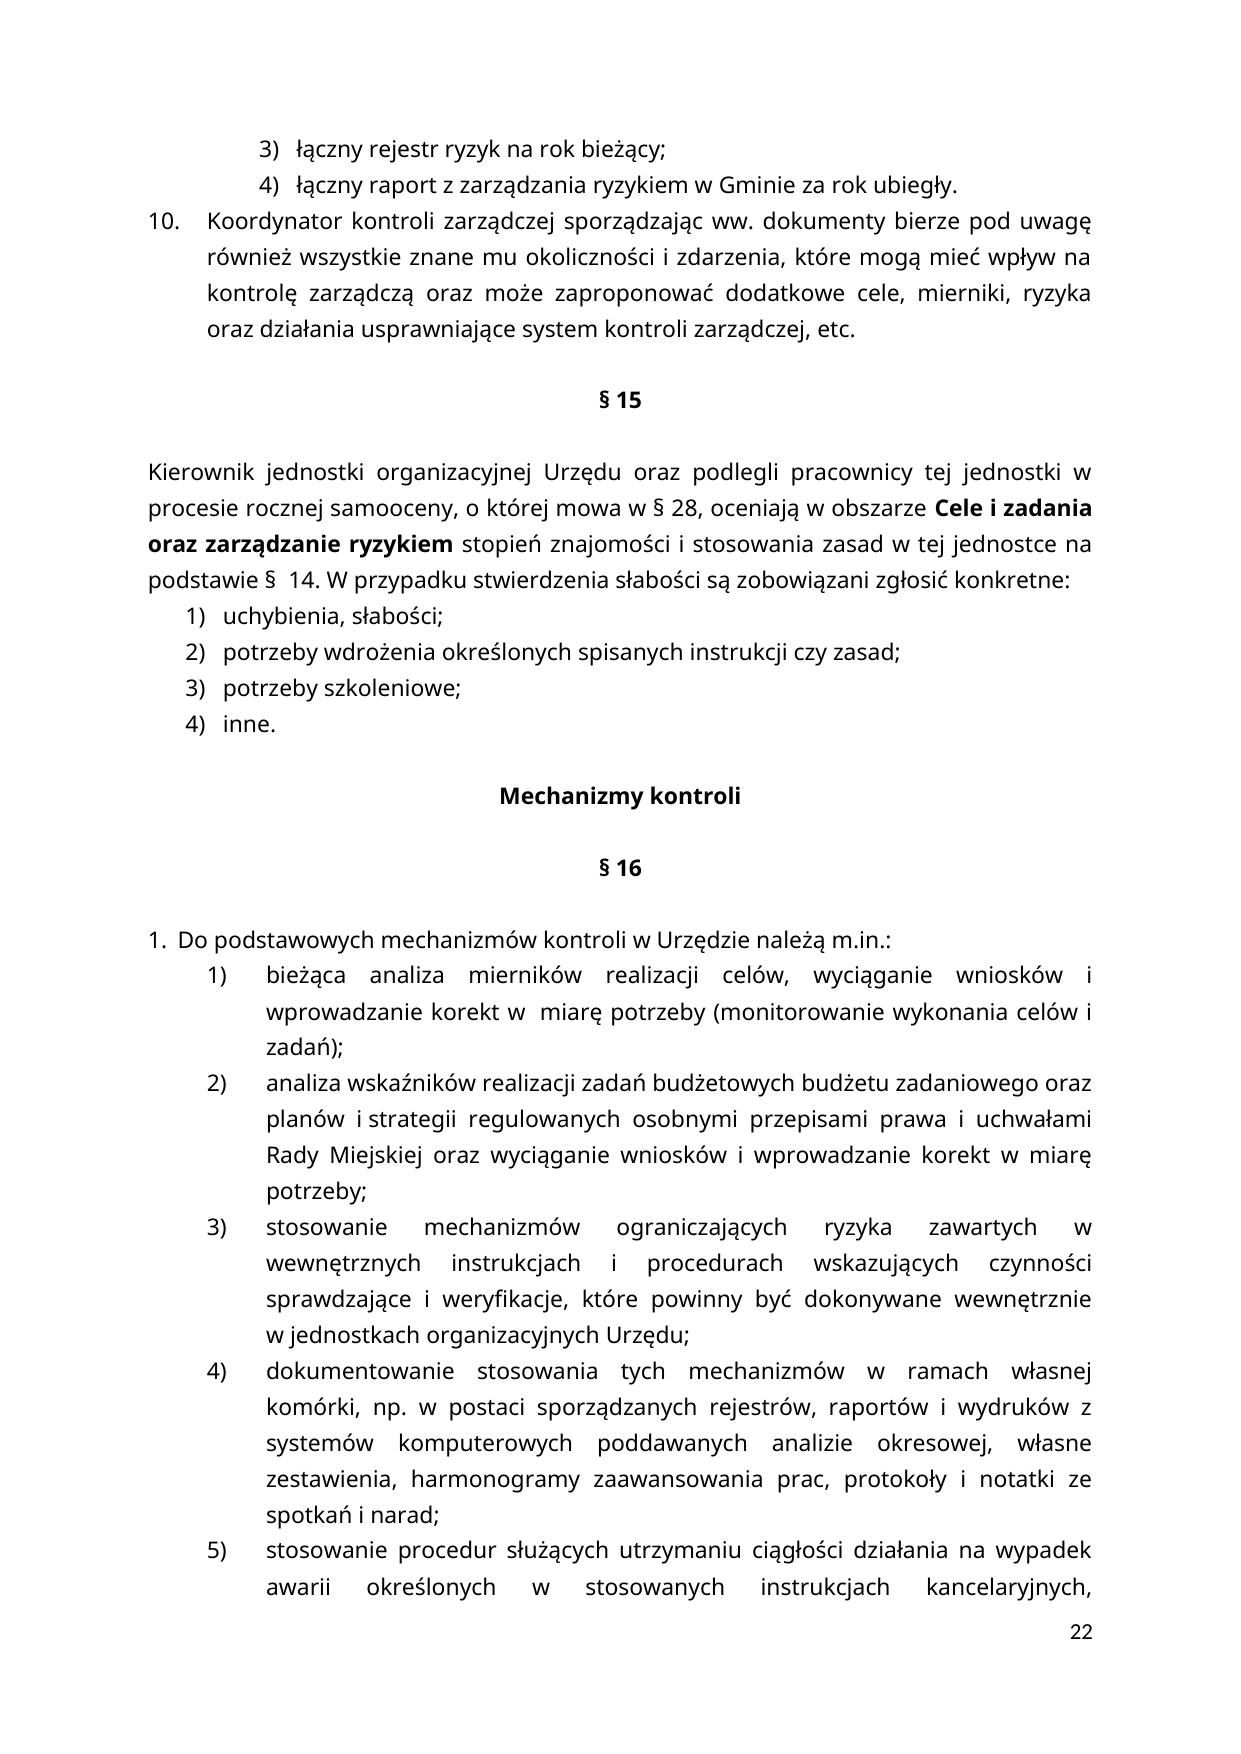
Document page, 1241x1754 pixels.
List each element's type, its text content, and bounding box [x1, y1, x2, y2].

list łączny rejestr ryzyk na rok bieżący; [259, 133, 1093, 164]
list analiza wskaźników realizacji zadań budżetowych budżetu zadaniowego oraz planów i strategii regulowanych osobnymi przepisami prawa i uchwałami Rady Miejskiej oraz wyciąganie wniosków i wprowadzanie korekt w miarę potrzeby; [207, 1067, 1093, 1206]
text § 16 [148, 852, 1093, 883]
list § 15 [148, 384, 1093, 416]
list potrzeby wdrożenia określonych spisanych instrukcji czy zasad; [185, 636, 1093, 667]
list łączny raport z zarządzania ryzykiem w Gminie za rok ubiegły. [259, 169, 1093, 200]
list Kierownik jednostki organizacyjnej Urzędu oraz podlegli pracownicy tej jednostki w procesie rocznej samooceny, o której mowa w § 28, oceniają w obszarze Cele i zadania oraz zarządzanie ryzykiem stopień znajomości i stosowania zasad w tej jednostce na podstawie § 14. W przypadku stwierdzenia słabości są zobowiązani zgłosić konkretne: [148, 456, 1093, 595]
list uchybienia, słabości; [185, 600, 1093, 631]
list stosowanie mechanizmów ograniczających ryzyka zawartych w wewnętrznych instrukcjach i procedurach wskazujących czynności sprawdzające i weryfikacje, które powinny być dokonywane wewnętrznie w jednostkach organizacyjnych Urzędu; [207, 1211, 1093, 1350]
list Do podstawowych mechanizmów kontroli w Urzędzie należą m.in.: [148, 923, 1093, 955]
list potrzeby szkoleniowe; [185, 672, 1093, 703]
list dokumentowanie stosowania tych mechanizmów w ramach własnej komórki, np. w postaci sporządzanych rejestrów, raportów i wydruków z systemów komputerowych poddawanych analizie okresowej, własne zestawienia, harmonogramy zaawansowania prac, protokoły i notatki ze spotkań i narad; [207, 1355, 1093, 1530]
list bieżąca analiza mierników realizacji celów, wyciąganie wniosków i wprowadzanie korekt w miarę potrzeby (monitorowanie wykonania celów i zadań); [207, 959, 1093, 1063]
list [207, 1534, 1093, 1602]
text Mechanizmy kontroli [148, 780, 1093, 811]
list Koordynator kontroli zarządczej sporządzając ww. dokumenty bierze pod uwagę również wszystkie znane mu okoliczności i zdarzenia, które mogą mieć wpływ na kontrolę zarządczą oraz może zaproponować dodatkowe cele, mierniki, ryzyka oraz działania usprawniające system kontroli zarządczej, etc. [148, 205, 1093, 344]
list inne. [185, 708, 1093, 739]
